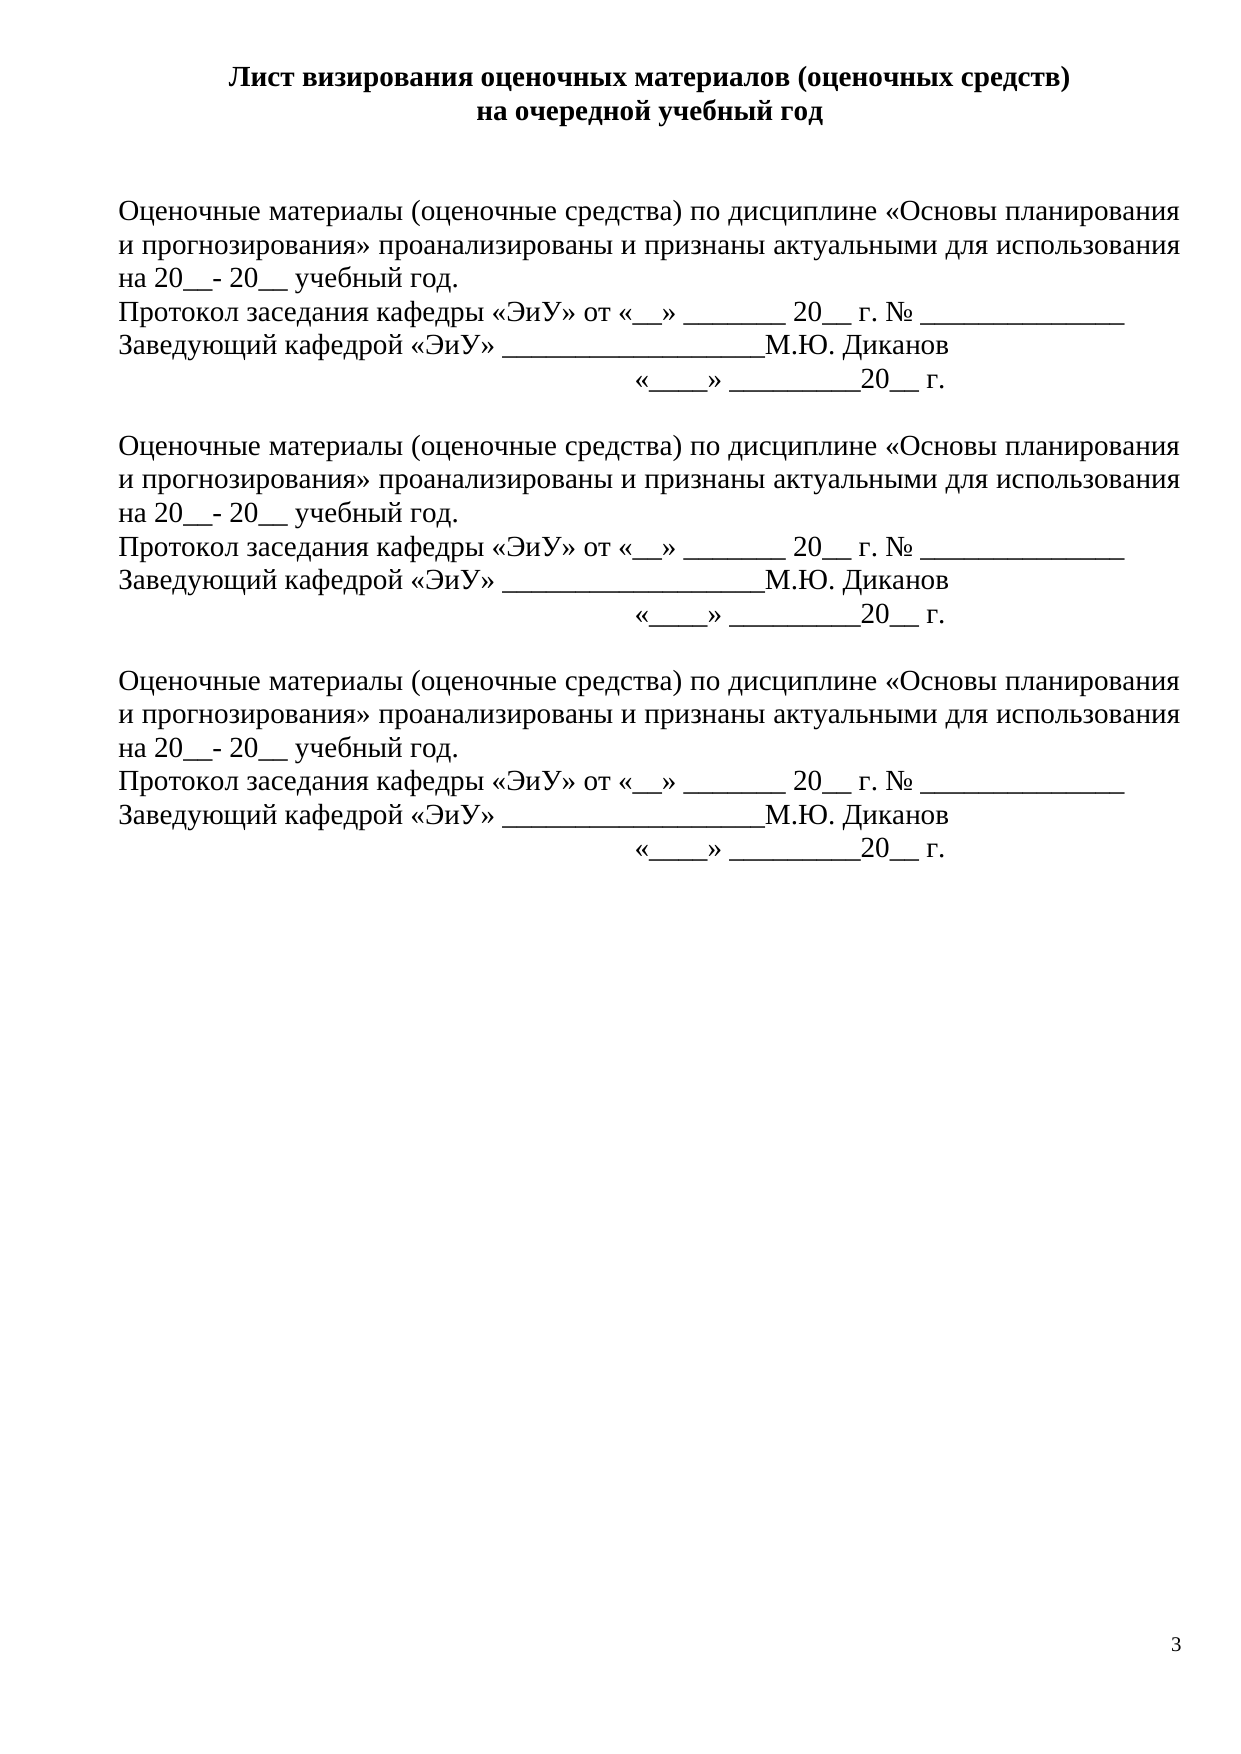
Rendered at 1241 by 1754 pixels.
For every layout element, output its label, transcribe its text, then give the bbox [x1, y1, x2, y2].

text Заведующий кафедрой «ЭиУ» __________________М.Ю. Диканов [118, 327, 1181, 361]
text Протокол заседания кафедры «ЭиУ» от «__» _______ 20__ г. № ______________ [118, 763, 1181, 797]
text Заведующий кафедрой «ЭиУ» __________________М.Ю. Диканов [118, 797, 1181, 831]
text Заведующий кафедрой «ЭиУ» __________________М.Ю. Диканов [118, 562, 1181, 596]
text Протокол заседания кафедры «ЭиУ» от «__» _______ 20__ г. № ______________ [118, 294, 1181, 327]
text Протокол заседания кафедры «ЭиУ» от «__» _______ 20__ г. № ______________ [118, 529, 1181, 562]
text Оценочные материалы (оценочные средства) по дисциплине «Основы планирования и прогнозирования» проанализированы и признаны актуальными для использования на 20__- 20__ учебный год. [118, 193, 1181, 294]
text «____» _________20__ г. [561, 361, 1181, 394]
text «____» _________20__ г. [561, 596, 1181, 629]
text Лист визирования оценочных материалов (оценочных средств) [118, 59, 1181, 93]
text Оценочные материалы (оценочные средства) по дисциплине «Основы планирования и прогнозирования» проанализированы и признаны актуальными для использования на 20__- 20__ учебный год. [118, 428, 1181, 529]
text на очередной учебный год [118, 93, 1181, 126]
text «____» _________20__ г. [561, 831, 1181, 864]
text Оценочные материалы (оценочные средства) по дисциплине «Основы планирования и прогнозирования» проанализированы и признаны актуальными для использования на 20__- 20__ учебный год. [118, 663, 1181, 763]
